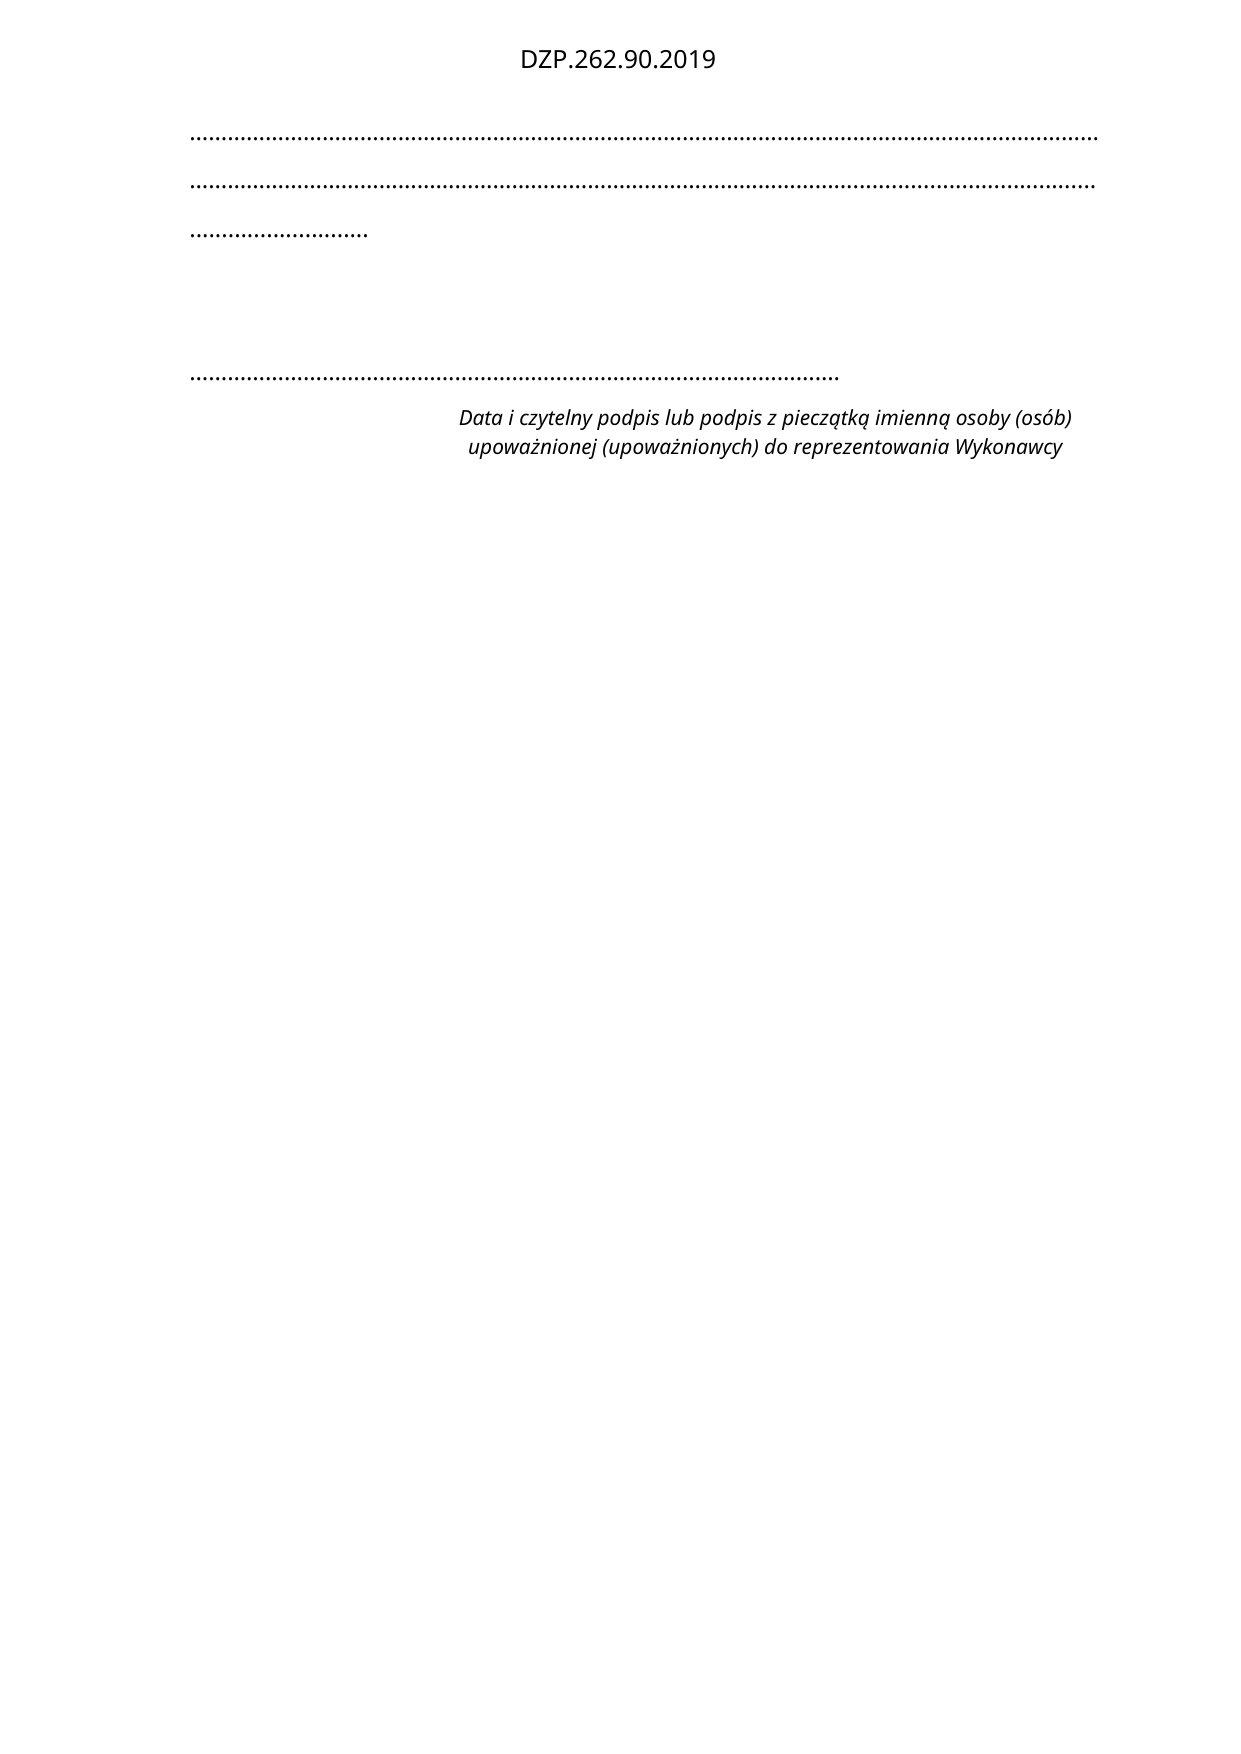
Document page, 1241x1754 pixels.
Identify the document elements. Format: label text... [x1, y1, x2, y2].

list …………………………………………………………………………………………………………………………………………………………………………………………………………………………….................................................................. [189, 114, 1099, 244]
list …………………………………………………………………………………………. [189, 310, 1099, 387]
text Data i czytelny podpis lub podpis z pieczątką imienną osoby (osób) upoważnionej (upoważnionych) do reprezentowania Wykonawcy [432, 403, 1099, 460]
